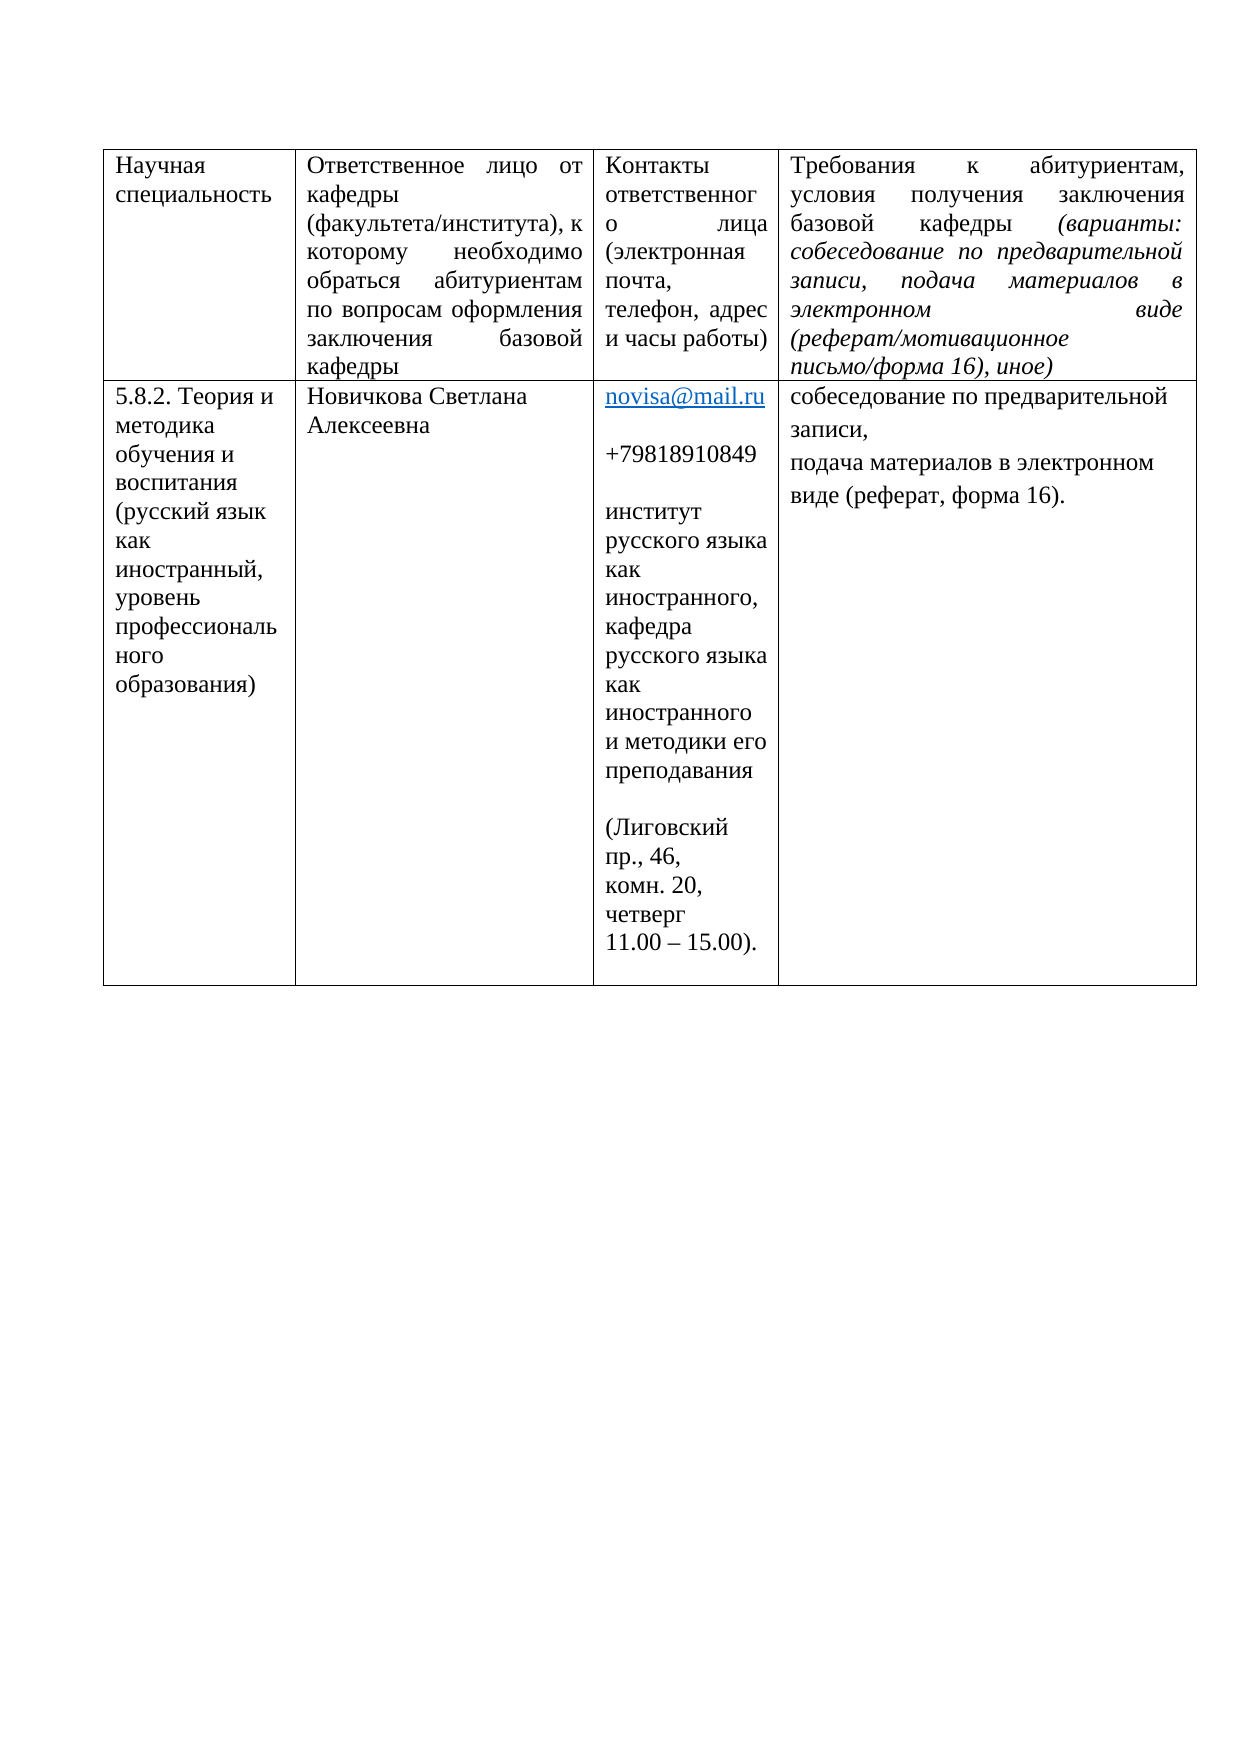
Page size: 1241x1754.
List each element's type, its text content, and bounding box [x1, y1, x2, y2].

table_header Научная специальность [104, 150, 295, 380]
table_cell Новичкова Светлана Алексеевна [296, 381, 593, 985]
table_cell novisa@mail.ru +79818910849 институт русского языка как иностранного, кафедра русского языка как иностранного и методики его преподавания (Лиговский пр., 46, комн. 20, четверг 11.00 – 15.00). [594, 381, 778, 985]
table_header Требования к абитуриентам, условия получения заключения базовой кафедры (варианты: собеседование по предварительной записи, подача материалов в электронном виде (реферат/мотивационное письмо/форма 16), иное) [779, 150, 1196, 380]
table_cell 5.8.2. Теория и методика обучения и воспитания (русский язык как иностранный, уровень профессионального образования) [104, 381, 295, 985]
table_header Контакты ответственного лица (электронная почта, телефон, адрес и часы работы) [594, 150, 778, 380]
table_cell собеседование по предварительной записи, подача материалов в электронном виде (реферат, форма 16). [779, 381, 1196, 985]
table_header Ответственное лицо от кафедры (факультета/института), к которому необходимо обраться абитуриентам по вопросам оформления заключения базовой кафедры [296, 150, 593, 380]
